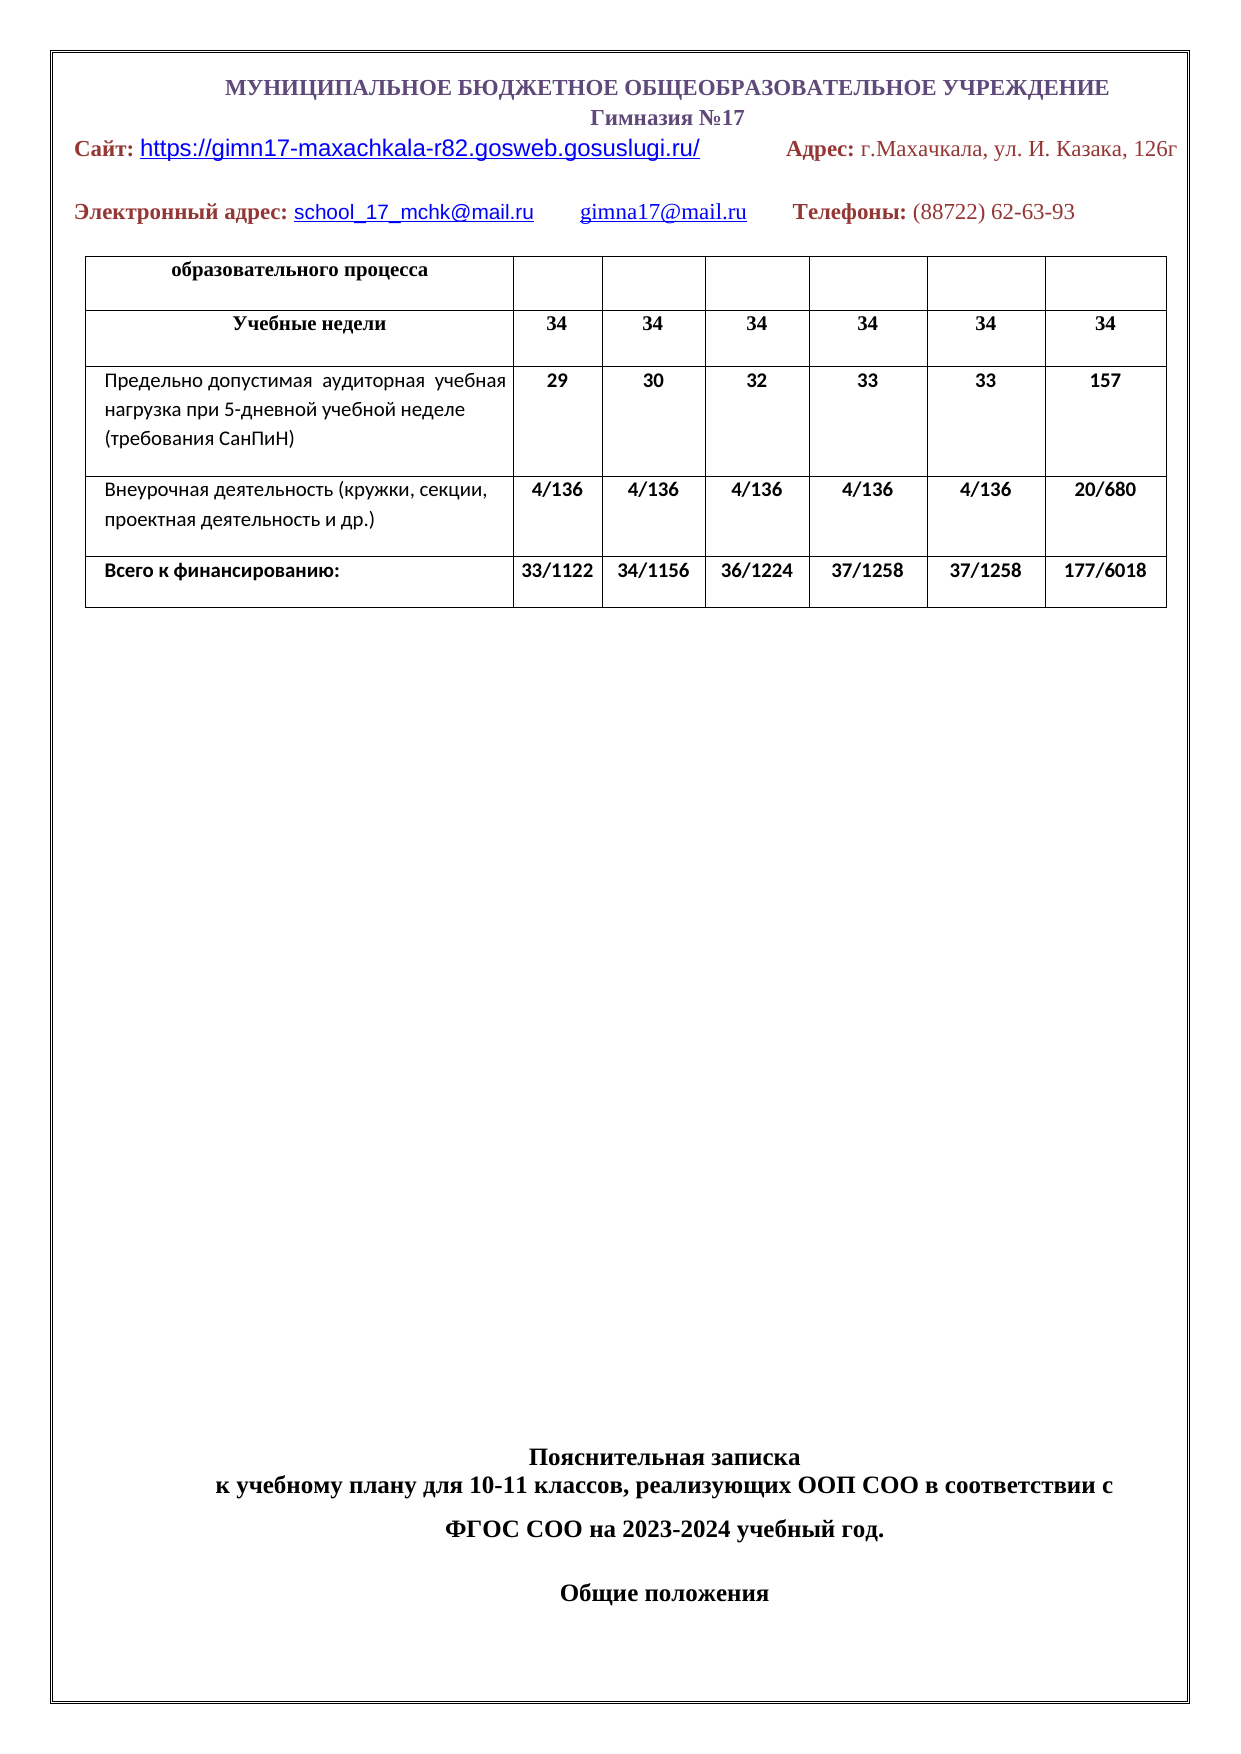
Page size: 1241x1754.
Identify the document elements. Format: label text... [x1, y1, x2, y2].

table_cell 34 [810, 311, 927, 366]
table_cell 34 [514, 311, 602, 366]
table_cell 37/1258 [810, 557, 927, 607]
table_cell 32 [706, 367, 809, 476]
table_cell 0 [706, 257, 809, 310]
table_cell 34 [928, 311, 1045, 366]
table_cell 20/680 [1046, 477, 1166, 556]
table_cell 4/136 [706, 477, 809, 556]
table_cell 30 [603, 367, 705, 476]
table_cell 0 [1046, 257, 1166, 310]
table_cell 33 [928, 367, 1045, 476]
table_cell 29 [514, 367, 602, 476]
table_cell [86, 257, 513, 310]
table_cell 0 [514, 257, 602, 310]
table_cell 157 [1046, 367, 1166, 476]
table_cell Учебные недели [86, 311, 513, 366]
table_cell 0 [928, 257, 1045, 310]
table_cell 33/1122 [514, 557, 602, 607]
table_cell 34 [1046, 311, 1166, 366]
text к учебному плану для 10-11 классов, реализующих ООП СОО в соответствии с ФГОС СОО на 2023-2024 учебный год. [177, 1471, 1152, 1542]
table_cell 4/136 [514, 477, 602, 556]
table_cell 37/1258 [928, 557, 1045, 607]
table_cell Предельно допустимая аудиторная учебная нагрузка при 5-дневной учебной неделе (требования СанПиН) [86, 367, 513, 476]
table_cell 0 [603, 257, 705, 310]
table_cell 34 [603, 311, 705, 366]
table_cell Всего к финансированию: [86, 557, 513, 607]
table_cell 34 [706, 311, 809, 366]
table_cell 4/136 [603, 477, 705, 556]
table_cell 34/1156 [603, 557, 705, 607]
table_cell 36/1224 [706, 557, 809, 607]
table_cell 33 [810, 367, 927, 476]
table_cell Внеурочная деятельность (кружки, секции, проектная деятельность и др.) [86, 477, 513, 556]
table_cell 177/6018 [1046, 557, 1166, 607]
text Общие положения [177, 1578, 1152, 1606]
table_cell 4/136 [810, 477, 927, 556]
table_cell 4/136 [928, 477, 1045, 556]
title Пояснительная записка [177, 1442, 1152, 1471]
table_cell 0 [810, 257, 927, 310]
